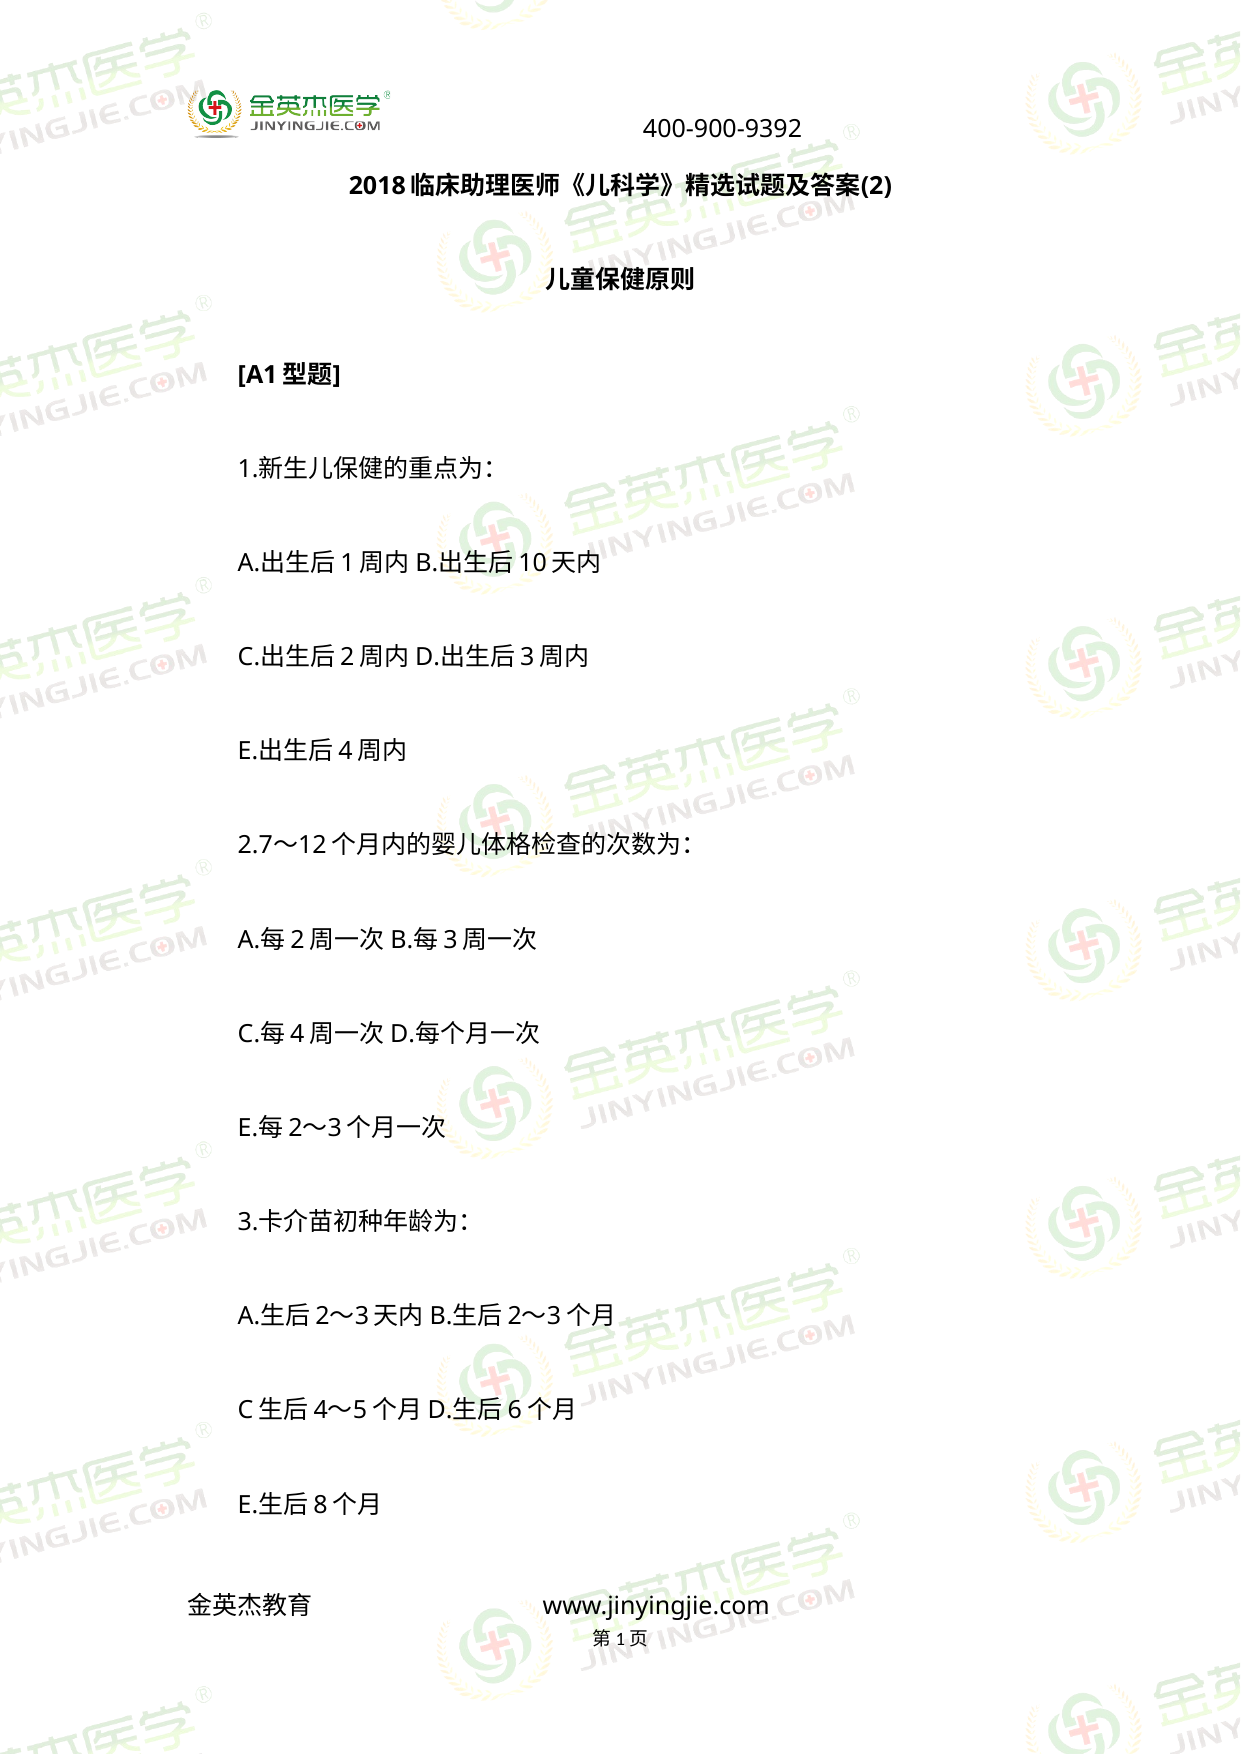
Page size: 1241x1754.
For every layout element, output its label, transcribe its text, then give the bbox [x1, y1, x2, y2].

text 1.新生儿保健的重点为： [187, 434, 1053, 499]
text A.生后2～3天内 B.生后2～3个月 [187, 1281, 1053, 1346]
text E.生后8个月 [187, 1470, 1053, 1535]
picture [187, 90, 390, 138]
text C.出生后2周内 D.出生后3周内 [187, 622, 1053, 687]
text A.出生后1周内 B.出生后10天内 [187, 528, 1053, 593]
text 2.7～12个月内的婴儿体格检查的次数为： [187, 811, 1053, 876]
text A.每2周一次 B.每3周一次 [187, 905, 1053, 970]
text E.每2～3个月一次 [187, 1093, 1053, 1158]
text 儿童保健原则 [187, 246, 1053, 311]
text C生后4～5个月 D.生后6个月 [187, 1376, 1053, 1441]
text C.每4周一次 D.每个月一次 [187, 999, 1053, 1064]
text E.出生后4周内 [187, 716, 1053, 781]
text [A1型题] [187, 340, 1053, 405]
text 3.卡介苗初种年龄为： [187, 1187, 1053, 1252]
text 2018临床助理医师《儿科学》精选试题及答案(2) [187, 151, 1053, 216]
